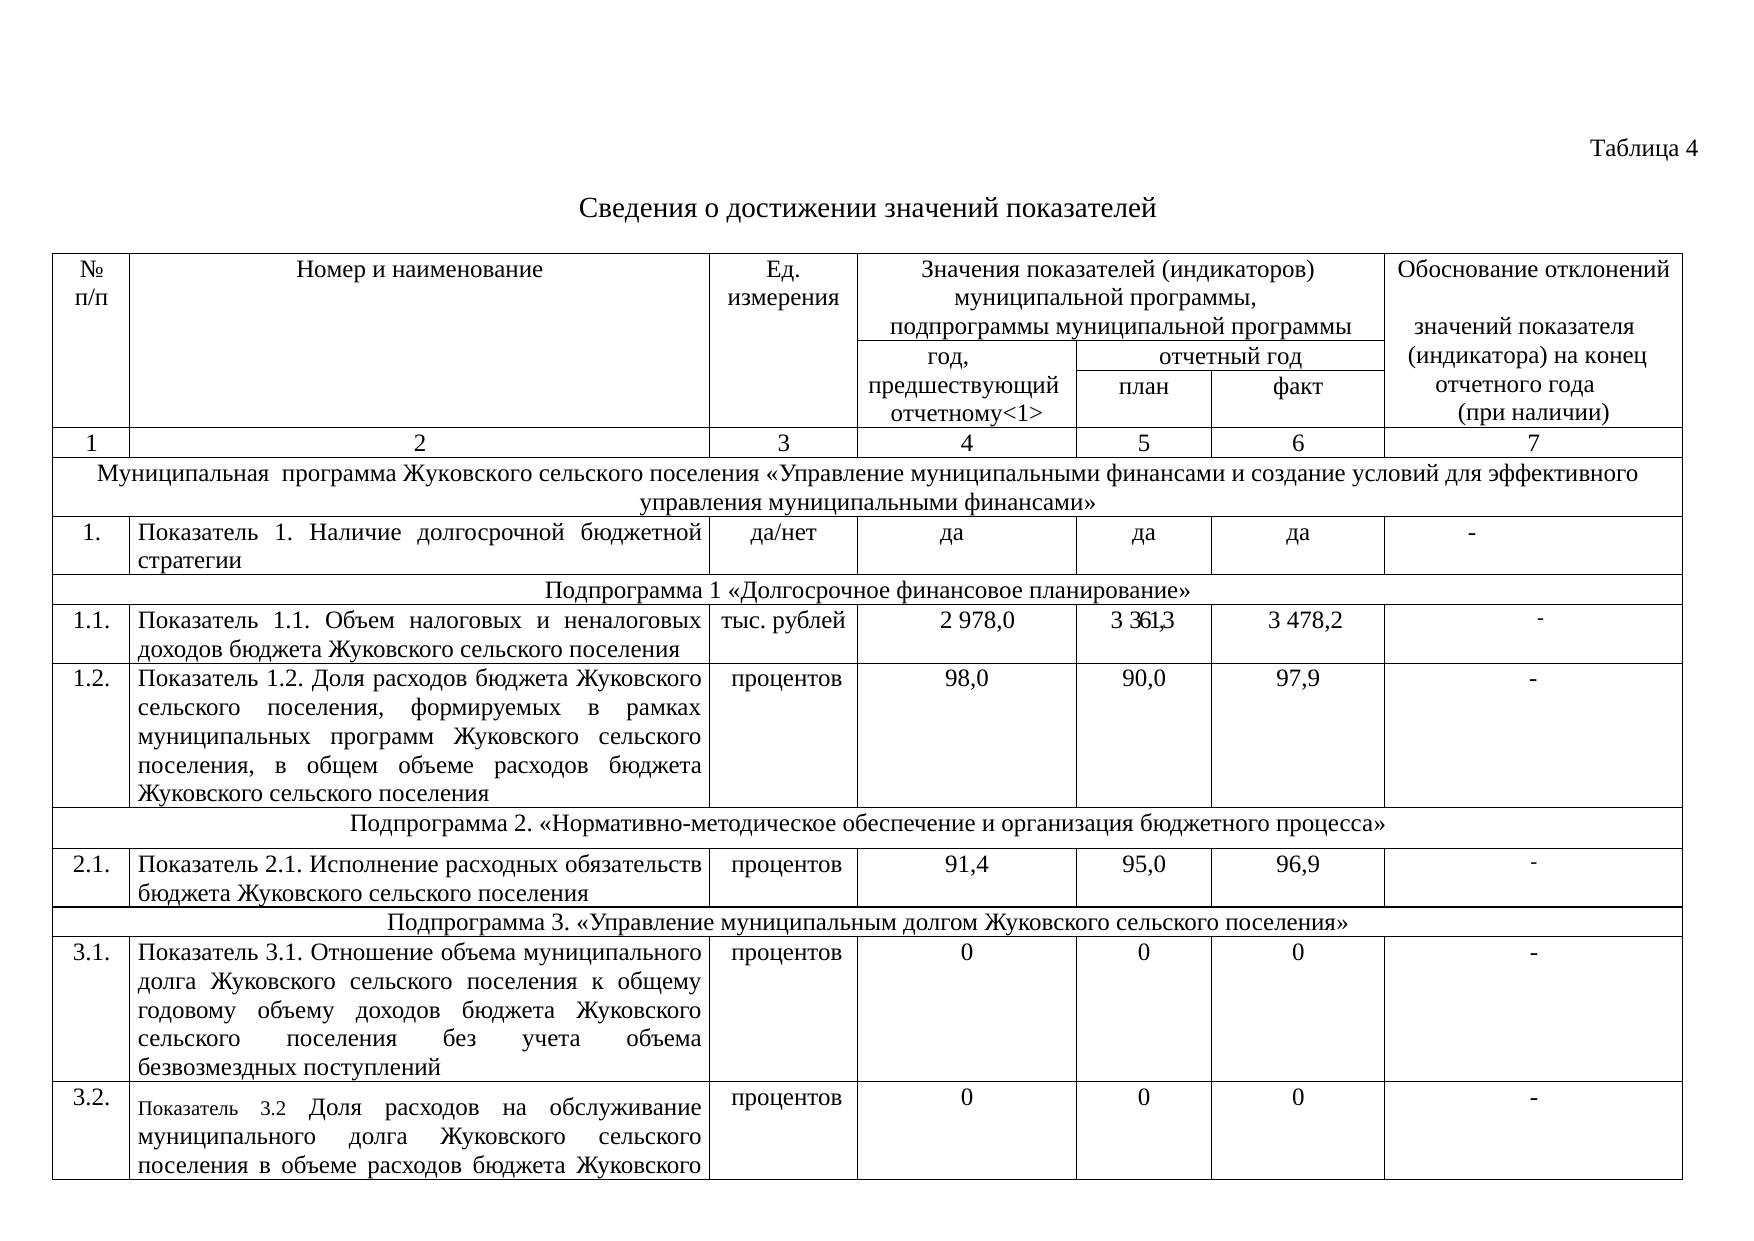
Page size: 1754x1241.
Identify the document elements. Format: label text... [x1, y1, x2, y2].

table_cell да [1212, 517, 1384, 574]
table_cell да [1077, 517, 1211, 574]
table_cell Показатель 1. Наличие долгосрочной бюджетной стратегии [130, 517, 709, 574]
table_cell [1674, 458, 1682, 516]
table_cell 1.2. [53, 664, 129, 807]
table_cell процентов [710, 937, 857, 1081]
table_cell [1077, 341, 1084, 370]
table_header Ед. измерения [710, 254, 857, 427]
table_header Номер и наименование [130, 254, 709, 427]
table_cell процентов [710, 664, 857, 807]
table_cell 95,0 [1077, 849, 1211, 906]
table_cell - [1385, 1082, 1682, 1179]
table_cell 3.2. [53, 1082, 129, 1179]
table_cell да [858, 517, 1076, 574]
table_cell да/нет [710, 517, 857, 574]
table_cell - [1385, 937, 1682, 1081]
table_cell Подпрограмма 2. «Нормативно-методическое обеспечение и организация бюджетного процесса» [53, 808, 1682, 848]
table_cell 3.1. [53, 937, 129, 1081]
table_cell 98,0 [858, 664, 1076, 807]
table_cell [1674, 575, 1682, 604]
table_cell - [1385, 605, 1682, 662]
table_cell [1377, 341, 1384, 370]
table_header № п/п [53, 254, 129, 427]
table_cell 91,4 [858, 849, 1076, 906]
table_cell Показатель 1.2. Доля расходов бюджета Жуковского сельского поселения, формируемых в рамках муниципальных программ Жуковского сельского поселения, в общем объеме расходов бюджета Жуковского сельского поселения [130, 664, 709, 807]
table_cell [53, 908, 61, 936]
table_cell процентов [710, 1082, 857, 1179]
table_cell 0 [858, 937, 1076, 1081]
table_cell 97,9 [1212, 664, 1384, 807]
table_cell 90,0 [1077, 664, 1211, 807]
table_cell - [1385, 517, 1682, 574]
table_cell 1. [53, 517, 129, 574]
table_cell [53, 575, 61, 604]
table_cell план [1077, 371, 1211, 427]
table_cell 1.1. [53, 605, 129, 662]
table_cell Показатель 3.1. Отношение объема муниципального долга Жуковского сельского поселения к общему годовому объему доходов бюджета Жуковского сельского поселения без учета объема безвозмездных поступлений [130, 937, 709, 1081]
table_cell процентов [710, 849, 857, 906]
table_cell факт [1212, 371, 1384, 427]
table_cell Показатель 2.1. Исполнение расходных обязательств бюджета Жуковского сельского поселения [130, 849, 709, 906]
table_cell 0 [858, 1082, 1076, 1179]
table_cell 2 978,0 [858, 605, 1076, 662]
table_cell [130, 1082, 709, 1179]
table_cell 3 478,2 [1212, 605, 1384, 662]
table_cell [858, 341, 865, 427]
table_cell 0 [1077, 1082, 1211, 1179]
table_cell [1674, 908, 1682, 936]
table_cell 0 [1077, 937, 1211, 1081]
table_cell 0 [1212, 937, 1384, 1081]
table_cell - [1385, 849, 1682, 906]
table_cell - [1385, 664, 1682, 807]
table_cell 96,9 [1212, 849, 1384, 906]
table_cell 2.1. [53, 849, 129, 906]
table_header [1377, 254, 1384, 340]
table_cell тыс. рублей [710, 605, 857, 662]
text Сведения о достижении значений показателей [37, 190, 1698, 224]
text Таблица 4 [37, 133, 1698, 162]
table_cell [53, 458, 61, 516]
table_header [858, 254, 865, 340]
table_cell Показатель 1.1. Объем налоговых и неналоговых доходов бюджета Жуковского сельского поселения [130, 605, 709, 662]
table_header Обоснование отклонений значений показателя (индикатора) на конец отчетного года (при наличии) [1385, 254, 1682, 427]
table_cell 0 [1212, 1082, 1384, 1179]
table_cell 3 361,3 [1077, 605, 1211, 662]
